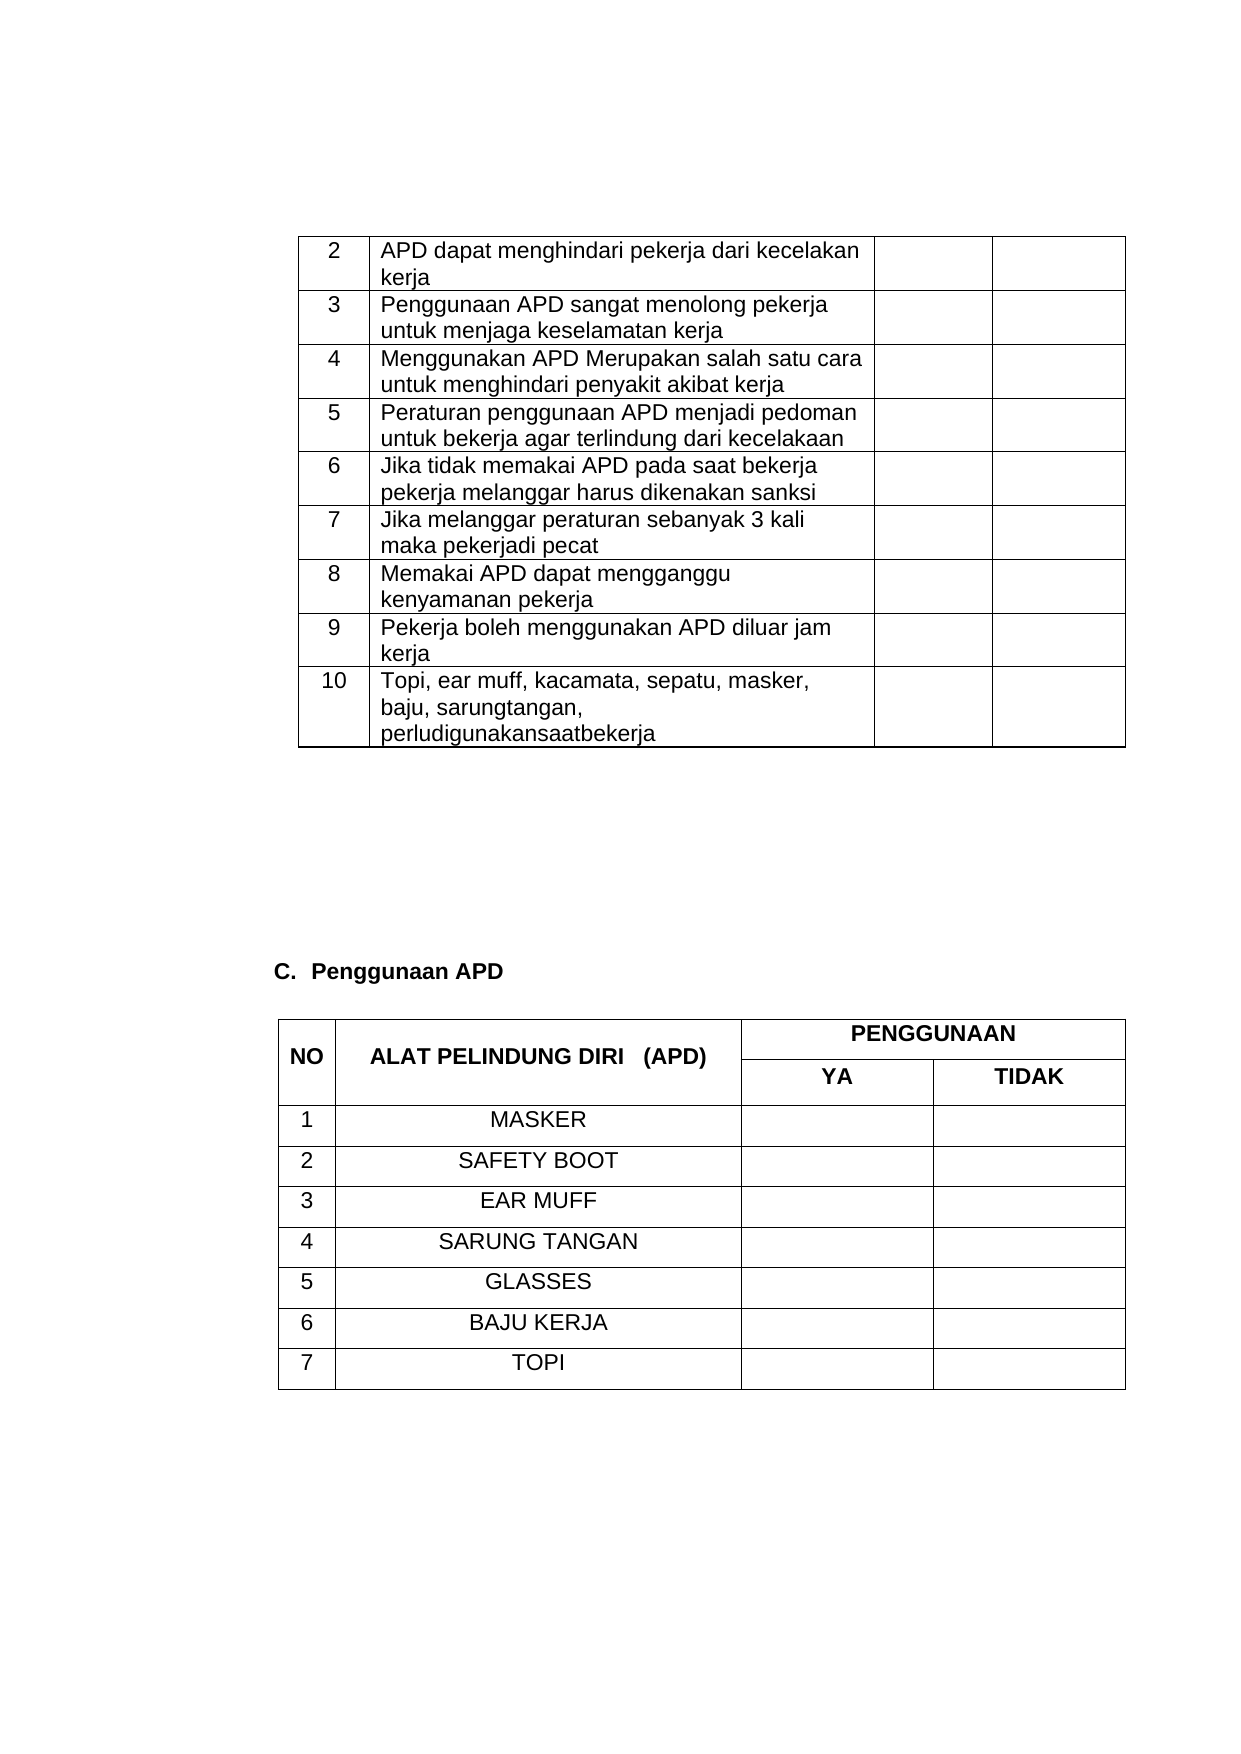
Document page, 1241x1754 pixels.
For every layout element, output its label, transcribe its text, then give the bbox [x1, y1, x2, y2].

table_cell 2 [279, 1147, 335, 1186]
table_cell [875, 452, 992, 505]
table_cell [875, 345, 992, 397]
table_cell [934, 1309, 1125, 1348]
table_cell [875, 667, 992, 746]
table_cell [875, 560, 992, 612]
table_cell 4 [279, 1228, 335, 1267]
table_cell SAFETY BOOT [336, 1147, 741, 1186]
table_cell 8 [299, 560, 369, 612]
table_cell 9 [299, 614, 369, 666]
table_cell [742, 1228, 933, 1267]
table_cell [742, 1268, 933, 1308]
table_cell Peraturan penggunaan APD menjadi pedoman untuk bekerja agar terlindung dari kecelakaan [370, 399, 874, 451]
table_cell Penggunaan APD sangat menolong pekerja untuk menjaga keselamatan kerja [370, 291, 874, 344]
table_cell [934, 1106, 1125, 1146]
table_cell 1 [279, 1106, 335, 1146]
table_cell Memakai APD dapat mengganggu kenyamanan pekerja [370, 560, 874, 612]
table_cell [993, 291, 1125, 344]
table_cell 6 [299, 452, 369, 505]
table_cell EAR MUFF [336, 1187, 741, 1227]
table_cell [993, 237, 1125, 290]
table_cell [742, 1349, 933, 1389]
table_cell 3 [299, 291, 369, 344]
table_cell 7 [279, 1349, 335, 1389]
table_cell [875, 237, 992, 290]
table_cell [934, 1349, 1125, 1389]
table_cell 2 [299, 237, 369, 290]
table_cell [742, 1147, 933, 1186]
list Penggunaan APD [274, 958, 1063, 984]
table_cell Pekerja boleh menggunakan APD diluar jam kerja [370, 614, 874, 666]
table_cell [934, 1268, 1125, 1308]
table_header PENGGUNAAN [742, 1020, 1125, 1059]
table_cell 3 [279, 1187, 335, 1227]
table_cell TOPI [336, 1349, 741, 1389]
table_cell [993, 452, 1125, 505]
table_cell [934, 1147, 1125, 1186]
table_header NO [279, 1020, 335, 1105]
table_cell [934, 1228, 1125, 1267]
table_cell YA [742, 1060, 933, 1105]
table_cell Jika melanggar peraturan sebanyak 3 kali maka pekerjadi pecat [370, 506, 874, 559]
table_cell [875, 506, 992, 559]
table_cell 6 [279, 1309, 335, 1348]
table_cell [742, 1309, 933, 1348]
table_cell TIDAK [934, 1060, 1125, 1105]
table_cell 4 [299, 345, 369, 397]
table_cell [993, 399, 1125, 451]
table_cell APD dapat menghindari pekerja dari kecelakan kerja [370, 237, 874, 290]
table_cell GLASSES [336, 1268, 741, 1308]
table_cell 5 [279, 1268, 335, 1308]
table_cell Menggunakan APD Merupakan salah satu cara untuk menghindari penyakit akibat kerja [370, 345, 874, 397]
table_cell Jika tidak memakai APD pada saat bekerja pekerja melanggar harus dikenakan sanksi [370, 452, 874, 505]
table_cell BAJU KERJA [336, 1309, 741, 1348]
table_cell [742, 1106, 933, 1146]
table_cell [993, 506, 1125, 559]
table_cell 10 [299, 667, 369, 746]
table_cell [934, 1187, 1125, 1227]
table_cell 7 [299, 506, 369, 559]
table_cell [875, 614, 992, 666]
table_cell [742, 1187, 933, 1227]
table_cell [993, 560, 1125, 612]
table_cell SARUNG TANGAN [336, 1228, 741, 1267]
table_cell MASKER [336, 1106, 741, 1146]
table_cell [875, 399, 992, 451]
table_header ALAT PELINDUNG DIRI (APD) [336, 1020, 741, 1105]
table_cell [875, 291, 992, 344]
table_cell [993, 667, 1125, 746]
table_cell [993, 614, 1125, 666]
table_cell Topi, ear muff, kacamata, sepatu, masker, baju, sarungtangan, perludigunakansaatbekerja [370, 667, 874, 746]
table_cell [993, 345, 1125, 397]
table_cell 5 [299, 399, 369, 451]
